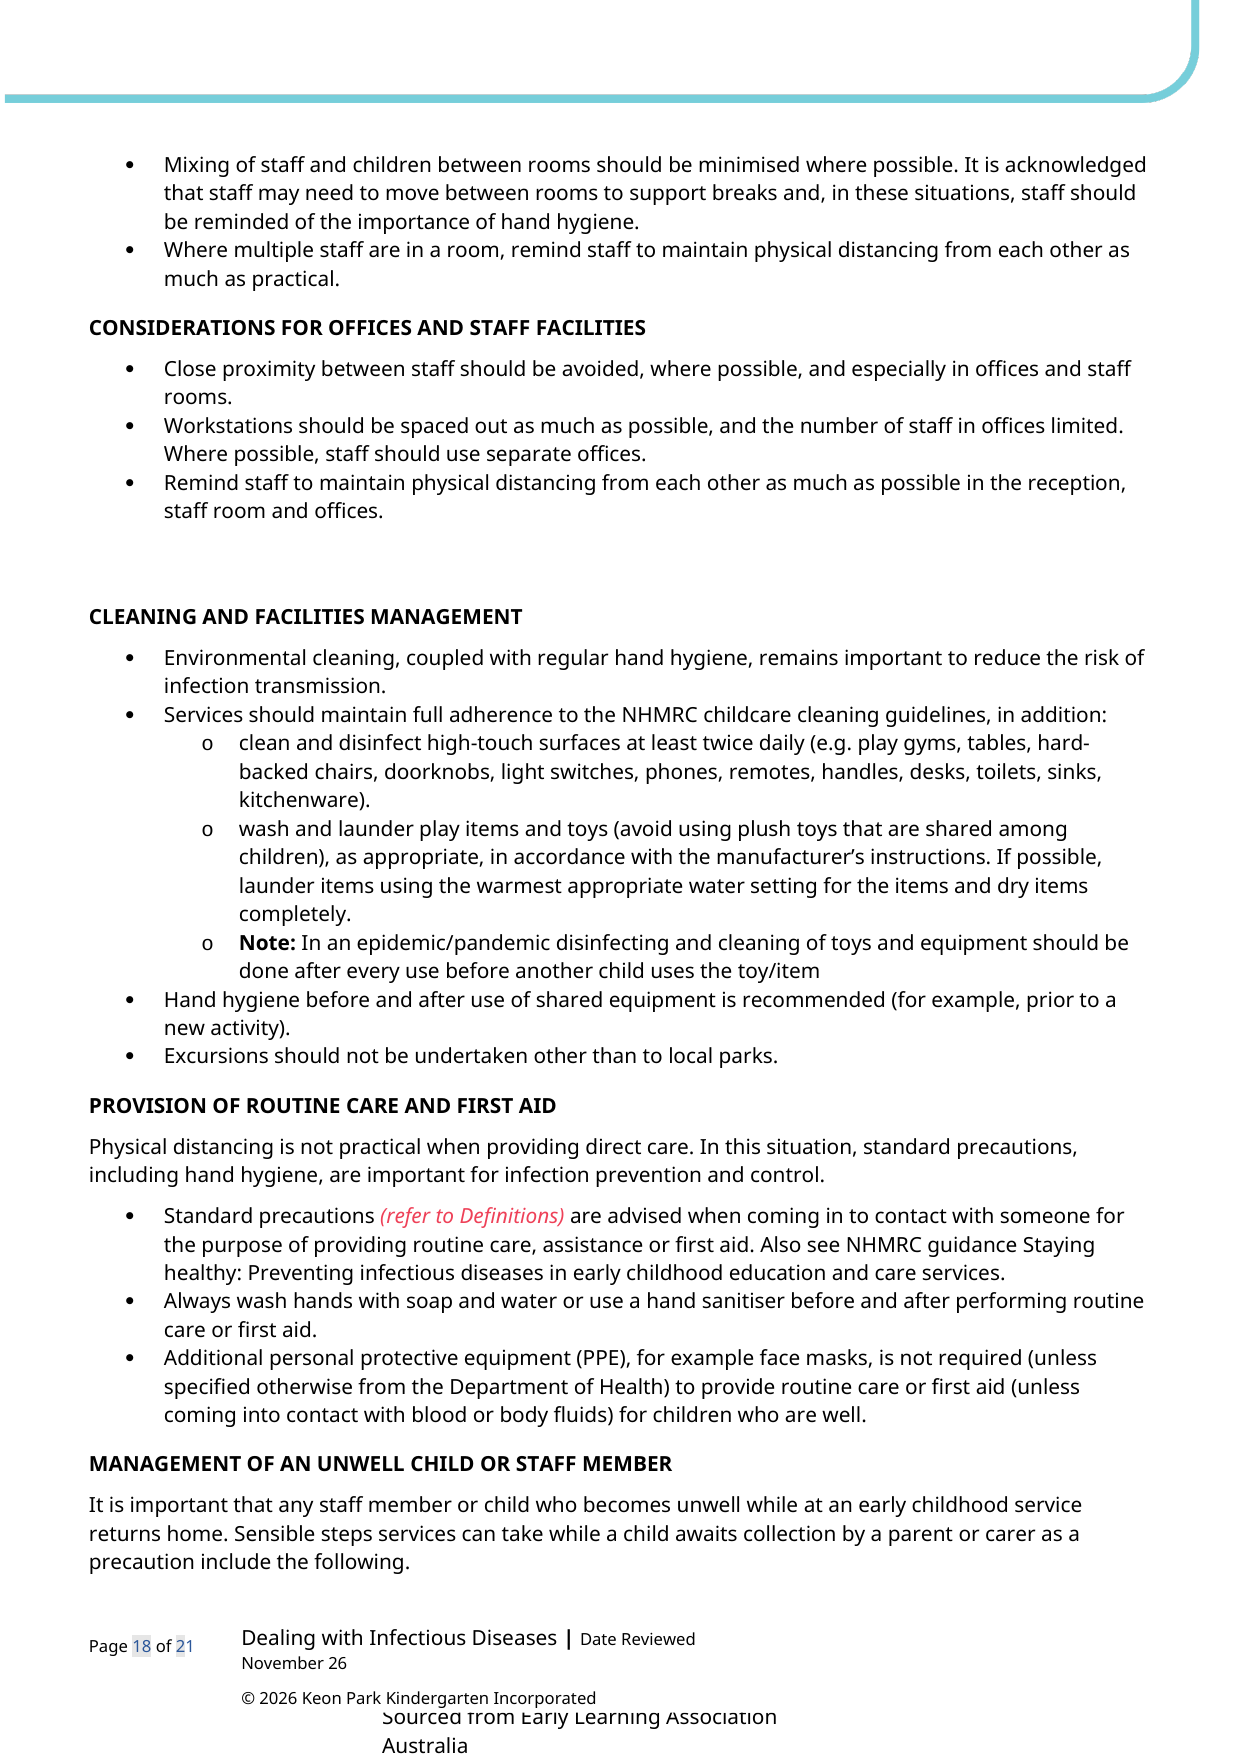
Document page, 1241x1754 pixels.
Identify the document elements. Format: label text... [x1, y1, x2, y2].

text Note: In an epidemic/pandemic disinfecting and cleaning of toys and equipment should be done after every use before another child uses the toy/item [201, 928, 1152, 985]
text Workstations should be spaced out as much as possible, and the number of staff in offices limited. Where possible, staff should use separate offices. [126, 411, 1152, 468]
text Hand hygiene before and after use of shared equipment is recommended (for example, prior to a new activity). [126, 985, 1152, 1042]
subtitle CONSIDERATIONS FOR OFFICES AND STAFF FACILITIES [89, 313, 1152, 341]
text clean and disinfect high-touch surfaces at least twice daily (e.g. play gyms, tables, hard-backed chairs, doorknobs, light switches, phones, remotes, handles, desks, toilets, sinks, kitchenware). [201, 728, 1152, 814]
text Mixing of staff and children between rooms should be minimised where possible. It is acknowledged that staff may need to move between rooms to support breaks and, in these situations, staff should be reminded of the importance of hand hygiene. [126, 150, 1152, 235]
text Physical distancing is not practical when providing direct care. In this situation, standard precautions, including hand hygiene, are important for infection prevention and control. [89, 1132, 1152, 1189]
text Always wash hands with soap and water or use a hand sanitiser before and after performing routine care or first aid. [126, 1287, 1152, 1343]
text Standard precautions (refer to Definitions) are advised when coming in to contact with someone for the purpose of providing routine care, assistance or first aid. Also see NHMRC guidance Staying healthy: Preventing infectious diseases in early childhood education and care services. [126, 1201, 1152, 1287]
text It is important that any staff member or child who becomes unwell while at an early childhood service returns home. Sensible steps services can take while a child awaits collection by a parent or carer as a precaution include the following. [89, 1491, 1152, 1576]
text Excursions should not be undertaken other than to local parks. [126, 1042, 1152, 1070]
text Close proximity between staff should be avoided, where possible, and especially in offices and staff rooms. [126, 354, 1152, 411]
subtitle CLEANING AND FACILITIES MANAGEMENT [89, 602, 1152, 631]
text Additional personal protective equipment (PPE), for example face masks, is not required (unless specified otherwise from the Department of Health) to provide routine care or first aid (unless coming into contact with blood or body fluids) for children who are well. [126, 1343, 1152, 1429]
text Environmental cleaning, coupled with regular hand hygiene, remains important to reduce the risk of infection transmission. [126, 643, 1152, 700]
subtitle PROVISION OF ROUTINE CARE AND FIRST AID [89, 1091, 1152, 1119]
text wash and launder play items and toys (avoid using plush toys that are shared among children), as appropriate, in accordance with the manufacturer’s instructions. If possible, launder items using the warmest appropriate water setting for the items and dry items completely. [201, 814, 1152, 928]
text Remind staff to maintain physical distancing from each other as much as possible in the reception, staff room and offices. [126, 468, 1152, 524]
text Services should maintain full adherence to the NHMRC childcare cleaning guidelines, in addition: [126, 700, 1152, 728]
text Where multiple staff are in a room, remind staff to maintain physical distancing from each other as much as practical. [126, 235, 1152, 292]
subtitle MANAGEMENT OF AN UNWELL CHILD OR STAFF MEMBER [89, 1449, 1152, 1478]
picture [4, 0, 1241, 126]
